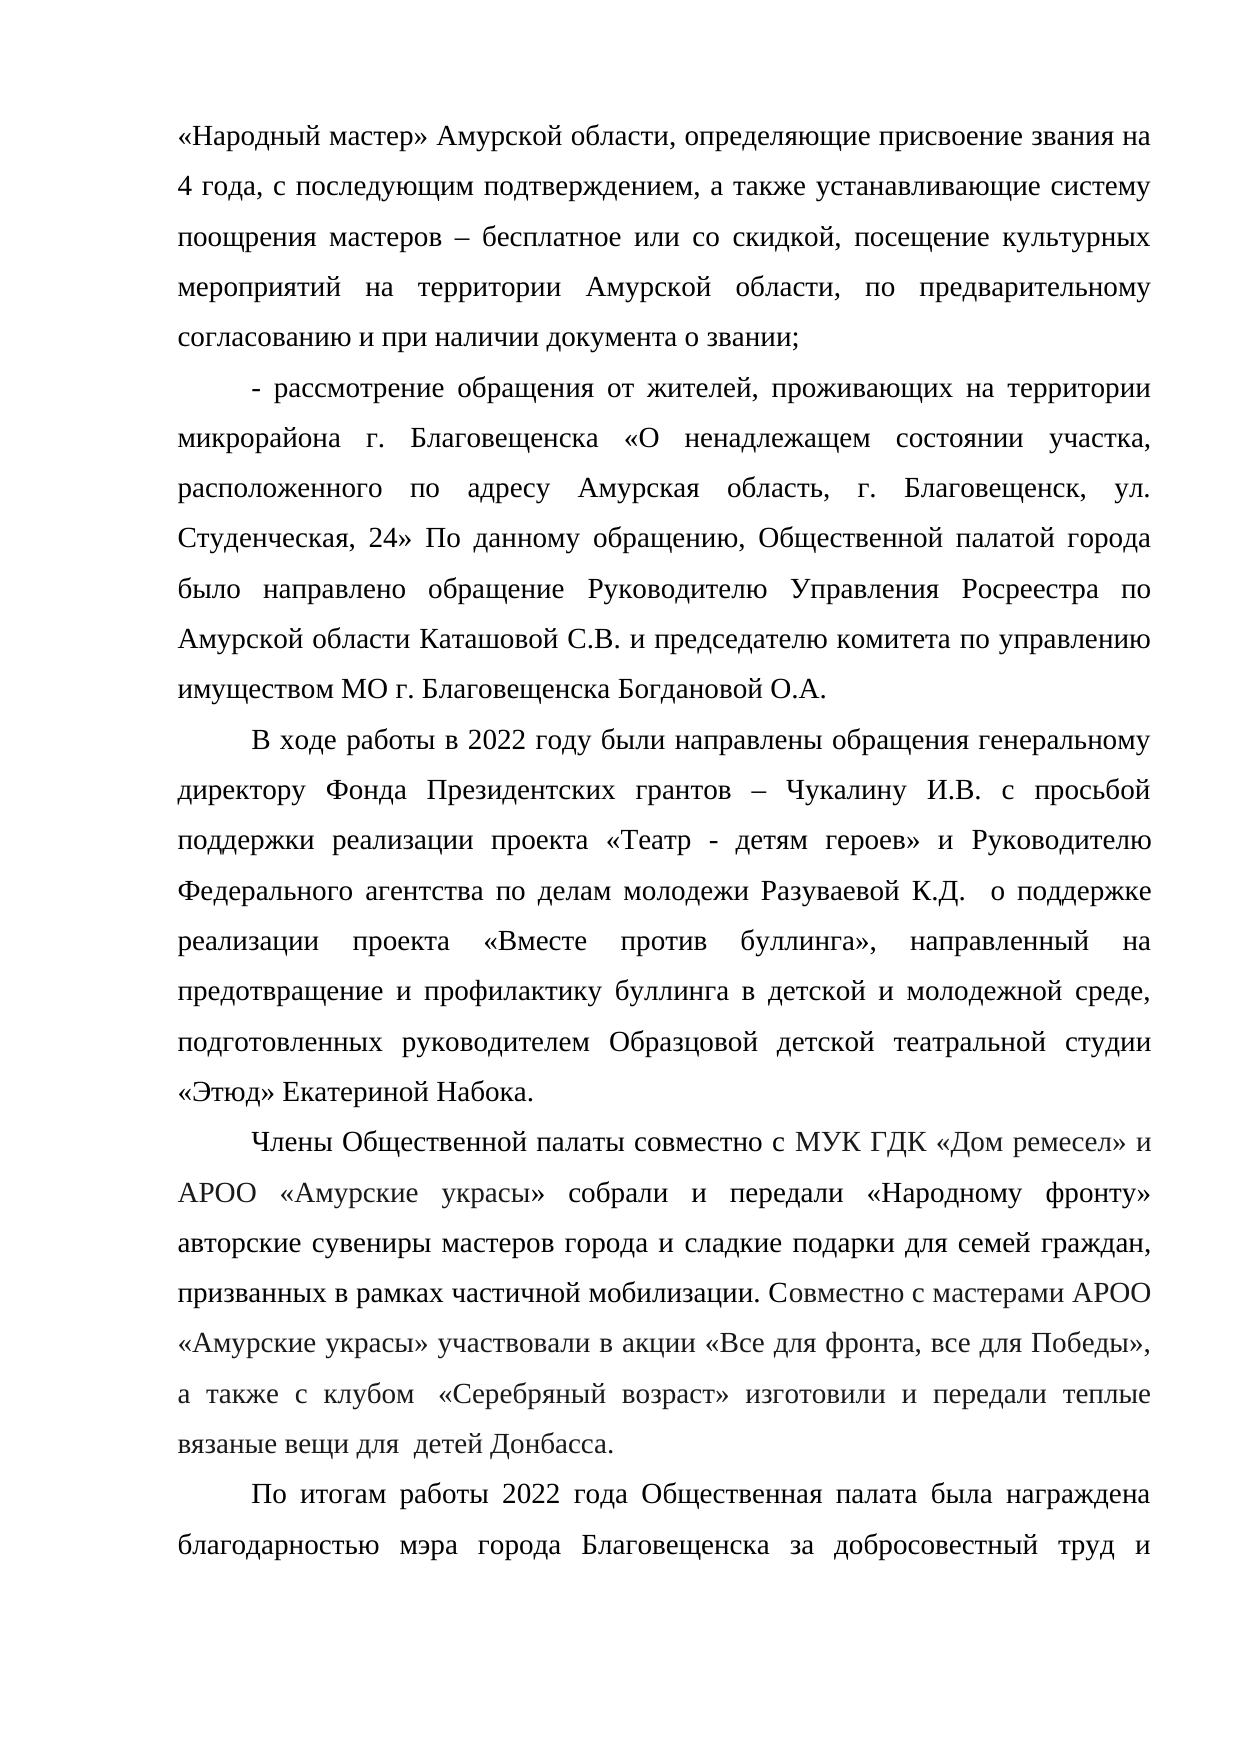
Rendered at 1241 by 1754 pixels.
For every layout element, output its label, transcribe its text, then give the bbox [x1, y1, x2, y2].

text Члены Общественной палаты совместно с МУК ГДК «Дом ремесел» и АРОО «Амурские украсы» собрали и передали «Народному фронту» авторские сувениры мастеров города и сладкие подарки для семей граждан, призванных в рамках частичной мобилизации. Совместно с мастерами АРОО «Амурские украсы» участвовали в акции «Все для фронта, все для Победы», а также с клубом «Серебряный возраст» изготовили и передали теплые вязаные вещи для детей Донбасса. [177, 1124, 1152, 1460]
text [177, 1477, 1152, 1560]
text - рассмотрение обращения от жителей, проживающих на территории микрорайона г. Благовещенска «О ненадлежащем состоянии участка, расположенного по адресу Амурская область, г. Благовещенск, ул. Студенческая, 24» По данному обращению, Общественной палатой города было направлено обращение Руководителю Управления Росреестра по Амурской области Каташовой С.В. и председателю комитета по управлению имуществом МО г. Благовещенска Богдановой О.А. [177, 370, 1152, 705]
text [177, 118, 1152, 353]
text В ходе работы в 2022 году были направлены обращения генеральному директору Фонда Президентских грантов – Чукалину И.В. с просьбой поддержки реализации проекта «Театр - детям героев» и Руководителю Федерального агентства по делам молодежи Разуваевой К.Д. о поддержке реализации проекта «Вместе против буллинга», направленный на предотвращение и профилактику буллинга в детской и молодежной среде, подготовленных руководителем Образцовой детской театральной студии «Этюд» Екатериной Набока. [177, 722, 1152, 1108]
